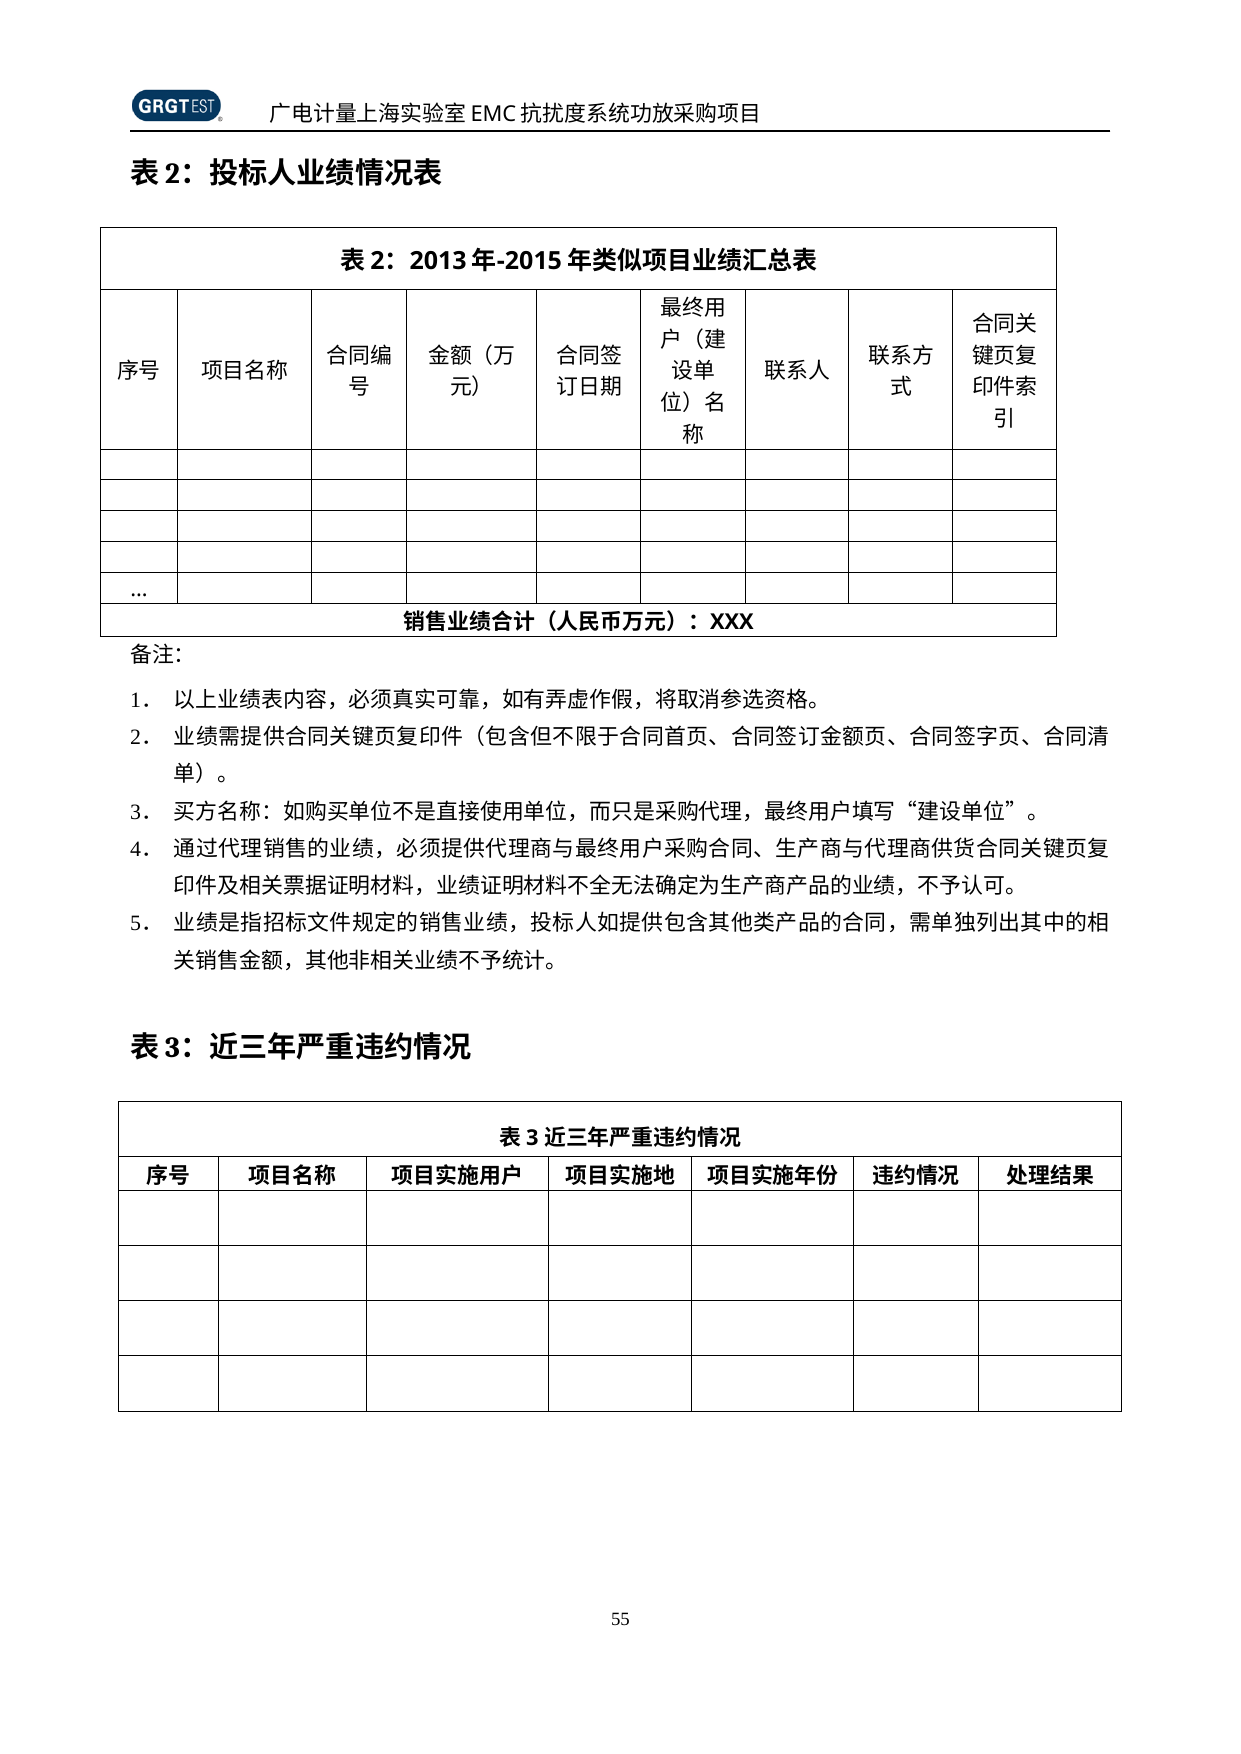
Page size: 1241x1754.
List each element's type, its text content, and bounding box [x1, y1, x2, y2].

table_cell [641, 573, 745, 603]
table_cell [746, 573, 848, 603]
table_cell [407, 542, 536, 572]
table_cell [101, 480, 177, 510]
table_cell [641, 450, 745, 479]
table_cell [367, 1191, 548, 1245]
table_cell [312, 450, 406, 479]
table_cell [849, 450, 952, 479]
table_cell [537, 511, 640, 541]
table_cell … [101, 573, 177, 603]
table_cell [979, 1356, 1121, 1411]
table_cell [549, 1246, 691, 1300]
table_cell 销售业绩合计（人民币万元）：XXX [101, 604, 1056, 636]
table_cell [178, 450, 311, 479]
table_cell 项目实施地 [549, 1157, 691, 1190]
table_cell 序号 [101, 290, 177, 448]
table_cell 项目名称 [178, 290, 311, 448]
table_cell [953, 450, 1056, 479]
table_cell 合同编号 [312, 290, 406, 448]
table_cell [312, 542, 406, 572]
table_cell [101, 542, 177, 572]
table_cell [367, 1246, 548, 1300]
table_cell [407, 573, 536, 603]
list 通过代理销售的业绩，必须提供代理商与最终用户采购合同、生产商与代理商供货合同关键页复印件及相关票据证明材料，业绩证明材料不全无法确定为生产商产品的业绩，不予认可。 [130, 830, 1110, 900]
table_cell [537, 573, 640, 603]
table_cell 项目实施用户 [367, 1157, 548, 1190]
table_cell [746, 450, 848, 479]
table_cell [854, 1246, 978, 1300]
table_cell [692, 1356, 853, 1411]
table_cell [219, 1356, 366, 1411]
table_header 表2：2013年-2015年类似项目业绩汇总表 [101, 228, 1056, 289]
table_cell [953, 480, 1056, 510]
table_cell [312, 573, 406, 603]
table_cell [549, 1356, 691, 1411]
table_cell [537, 542, 640, 572]
table_cell [849, 480, 952, 510]
table_cell [407, 511, 536, 541]
table_cell 最终用户（建设单位）名称 [641, 290, 745, 448]
table_cell [312, 480, 406, 510]
table_cell [854, 1356, 978, 1411]
table_cell [407, 450, 536, 479]
picture [129, 88, 224, 122]
table_cell [746, 542, 848, 572]
table_cell 项目名称 [219, 1157, 366, 1190]
list 以上业绩表内容，必须真实可靠，如有弄虚作假，将取消参选资格。 [130, 682, 1110, 714]
table_cell [849, 573, 952, 603]
table_cell [367, 1356, 548, 1411]
table_cell [849, 542, 952, 572]
list 业绩是指招标文件规定的销售业绩，投标人如提供包含其他类产品的合同，需单独列出其中的相关销售金额，其他非相关业绩不予统计。 [130, 905, 1110, 975]
table_header 表3 近三年严重违约情况 [119, 1102, 1121, 1156]
list 买方名称：如购买单位不是直接使用单位，而只是采购代理，最终用户填写“建设单位”。 [130, 793, 1110, 826]
table_cell [854, 1191, 978, 1245]
table_cell [407, 480, 536, 510]
table_cell 联系人 [746, 290, 848, 448]
table_cell [953, 542, 1056, 572]
text 备注： [130, 637, 1110, 669]
table_cell 违约情况 [854, 1157, 978, 1190]
table_cell [849, 511, 952, 541]
table_cell 项目实施年份 [692, 1157, 853, 1190]
table_cell [953, 511, 1056, 541]
table_cell [641, 511, 745, 541]
table_cell [537, 480, 640, 510]
table_cell [746, 511, 848, 541]
table_cell [119, 1191, 218, 1245]
table_cell [641, 480, 745, 510]
table_cell 联系方式 [849, 290, 952, 448]
table_cell [979, 1191, 1121, 1245]
table_cell [119, 1246, 218, 1300]
table_cell [549, 1191, 691, 1245]
table_cell [312, 511, 406, 541]
table_cell [178, 480, 311, 510]
table_cell [219, 1191, 366, 1245]
table_cell [119, 1356, 218, 1411]
table_cell [692, 1246, 853, 1300]
table_cell [692, 1301, 853, 1355]
table_cell [953, 573, 1056, 603]
table_cell [692, 1191, 853, 1245]
table_cell 序号 [119, 1157, 218, 1190]
table_cell [641, 542, 745, 572]
table_cell [979, 1301, 1121, 1355]
table_cell [178, 511, 311, 541]
table_cell 金额（万元） [407, 290, 536, 448]
table_cell 合同关键页复印件索引 [953, 290, 1056, 448]
table_cell [178, 573, 311, 603]
subtitle 表2：投标人业绩情况表 [130, 138, 1110, 203]
table_cell [746, 480, 848, 510]
subtitle 表3：近三年严重违约情况 [130, 1012, 1110, 1077]
table_cell [979, 1246, 1121, 1300]
table_cell [367, 1301, 548, 1355]
table_cell 合同签订日期 [537, 290, 640, 448]
table_cell [119, 1301, 218, 1355]
table_cell [537, 450, 640, 479]
table_cell [219, 1301, 366, 1355]
table_cell [101, 450, 177, 479]
table_cell [101, 511, 177, 541]
table_cell [219, 1246, 366, 1300]
table_cell 处理结果 [979, 1157, 1121, 1190]
table_cell [178, 542, 311, 572]
list 业绩需提供合同关键页复印件（包含但不限于合同首页、合同签订金额页、合同签字页、合同清单）。 [130, 719, 1110, 788]
table_cell [549, 1301, 691, 1355]
table_cell [854, 1301, 978, 1355]
